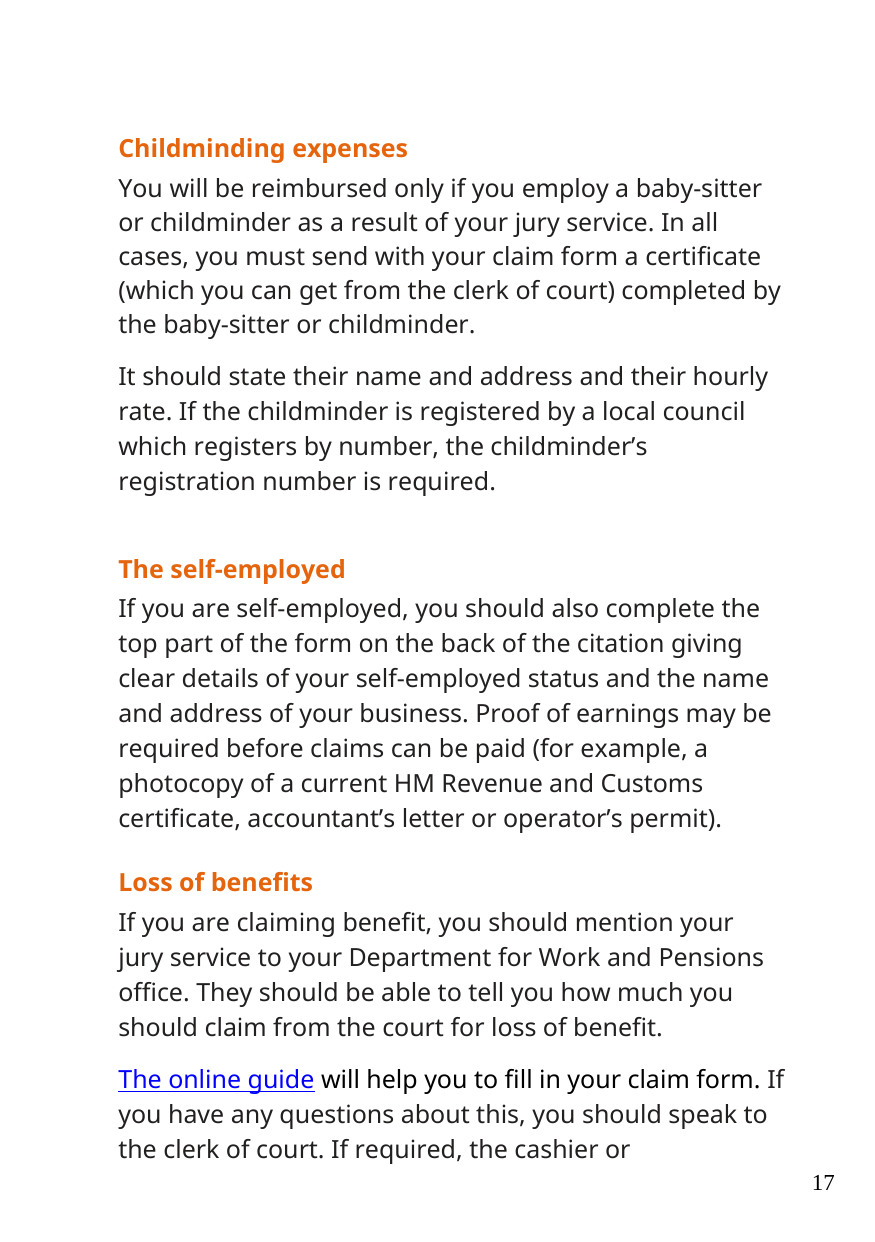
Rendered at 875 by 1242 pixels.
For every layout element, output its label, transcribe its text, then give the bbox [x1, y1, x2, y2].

subtitle Childminding expenses [118, 131, 834, 165]
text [118, 1062, 786, 1166]
text If you are self-employed, you should also complete the top part of the form on the back of the citation giving clear details of your self-employed status and the name and address of your business. Proof of earnings may be required before claims can be paid (for example, a photocopy of a current HM Revenue and Customs certificate, accountant’s letter or operator’s permit). [118, 591, 778, 835]
subtitle The self-employed [118, 551, 834, 585]
text It should state their name and address and their hourly rate. If the childminder is registered by a local council which registers by number, the childminder’s registration number is required. [118, 358, 786, 498]
text You will be reimbursed only if you employ a baby-sitter or childminder as a result of your jury service. In all cases, you must send with your claim form a certificate (which you can get from the clerk of court) completed by the baby-sitter or childminder. [118, 171, 786, 341]
subtitle Loss of benefits [118, 865, 834, 899]
text If you are claiming benefit, you should mention your jury service to your Department for Work and Pensions office. They should be able to tell you how much you should claim from the court for loss of benefit. [118, 904, 780, 1043]
